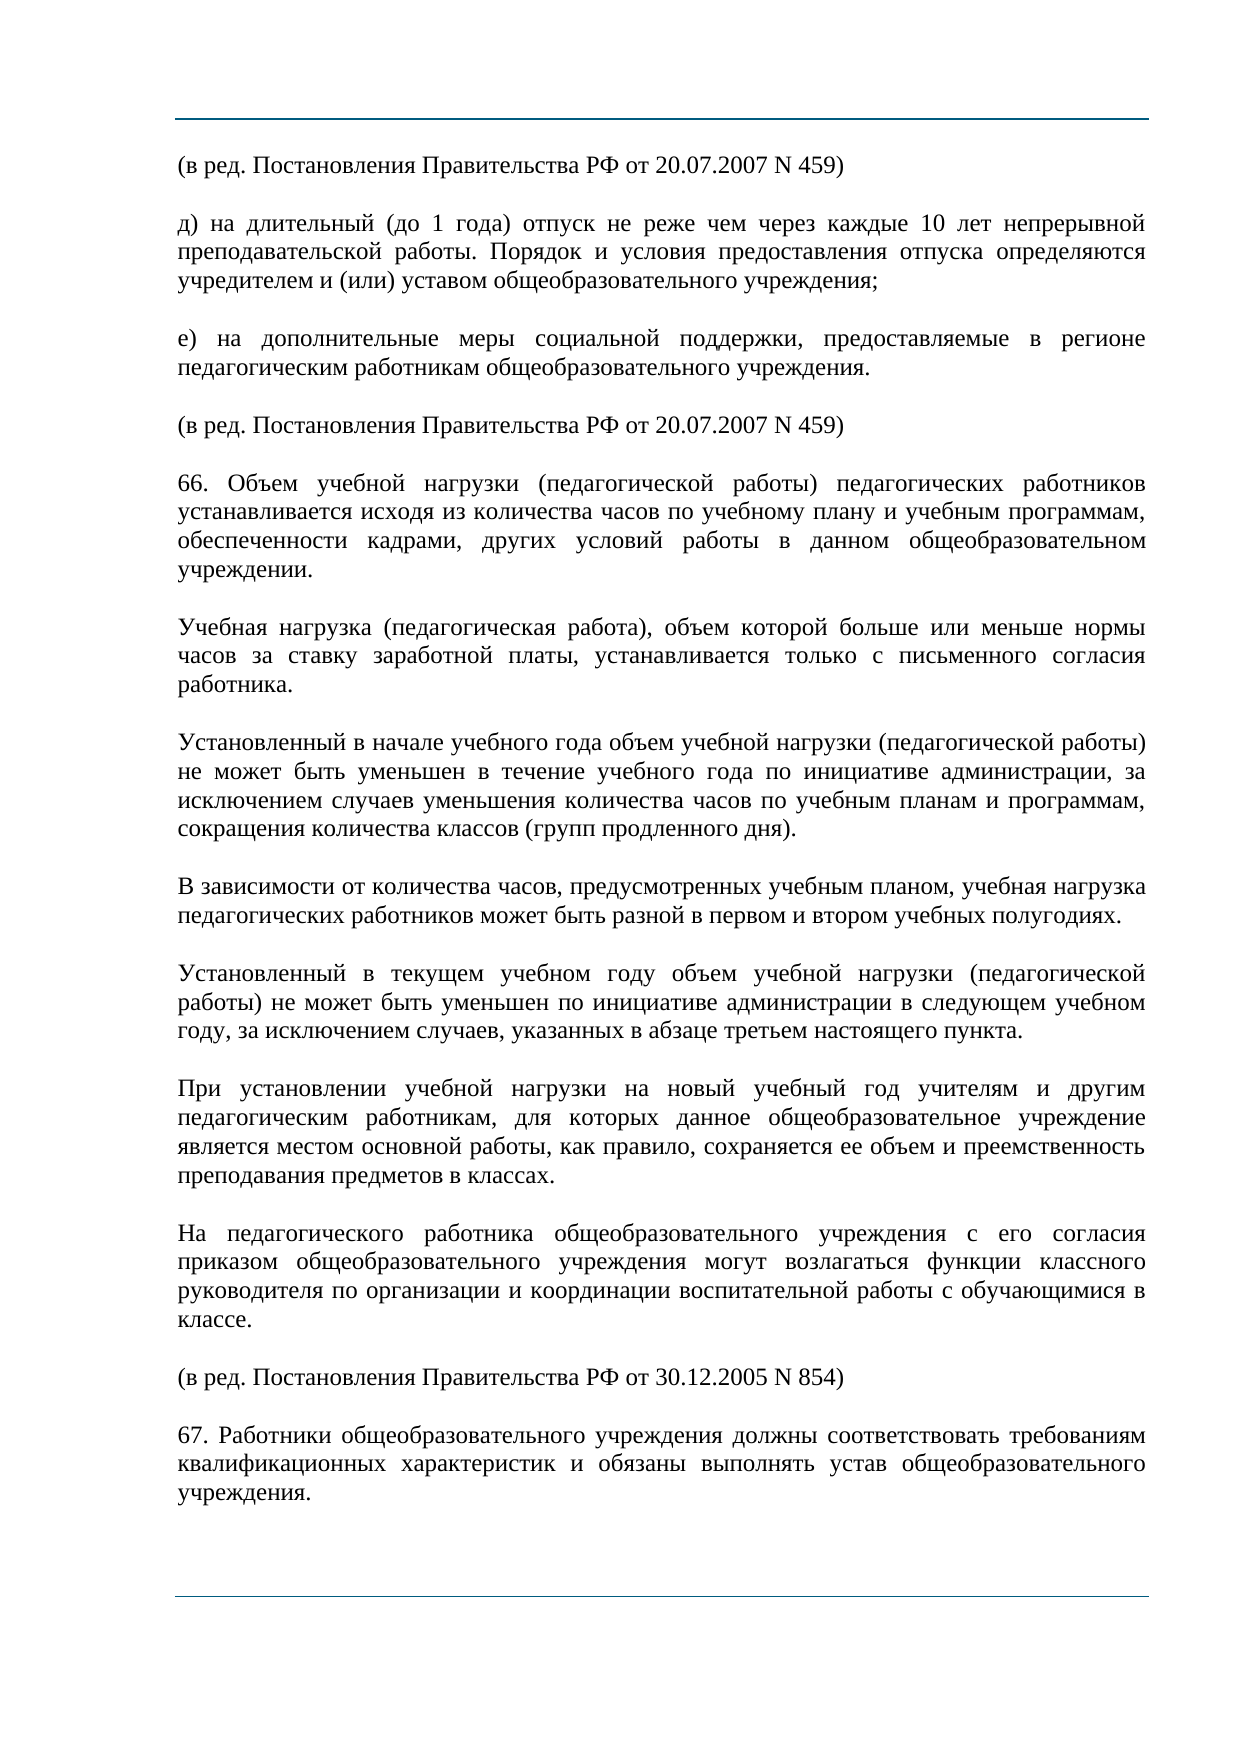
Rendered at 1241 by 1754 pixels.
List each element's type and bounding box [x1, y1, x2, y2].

table_cell [175, 120, 1149, 1596]
